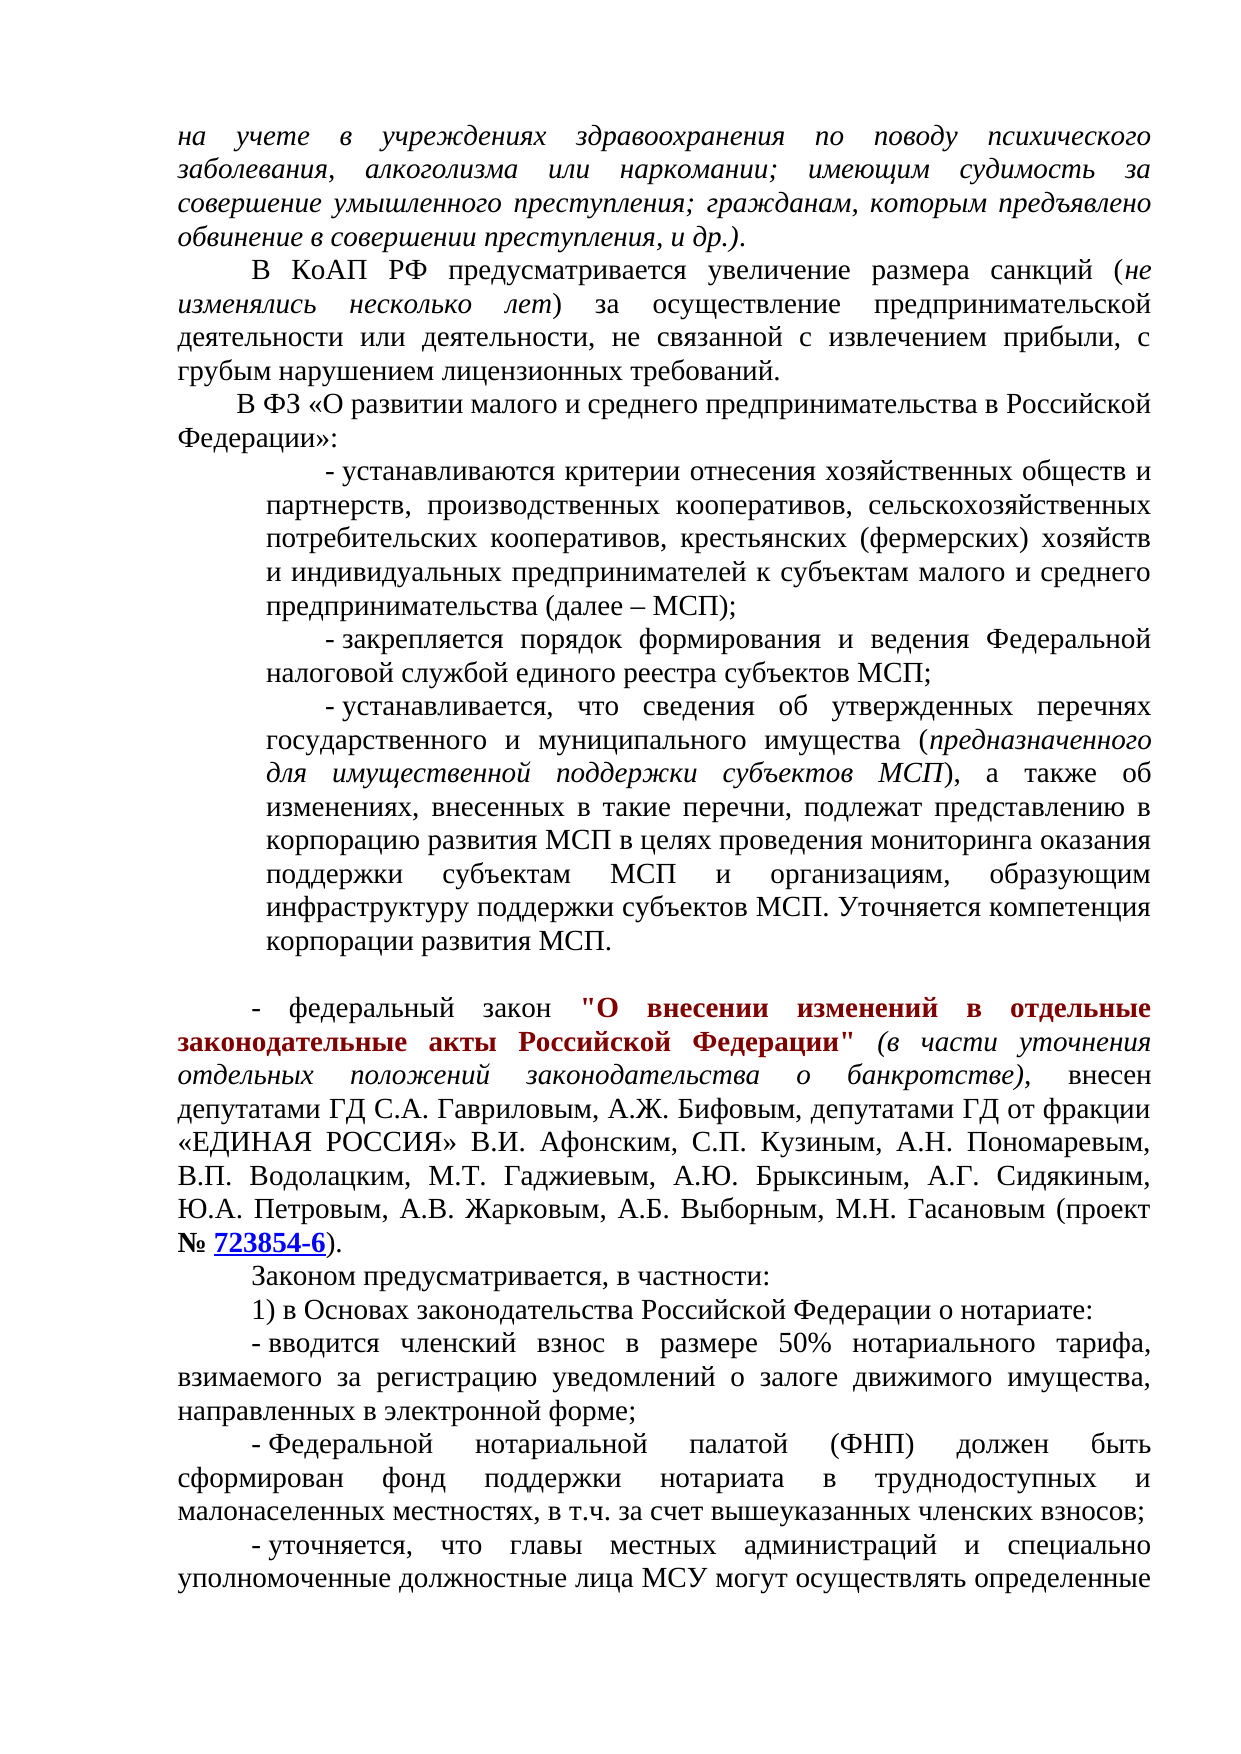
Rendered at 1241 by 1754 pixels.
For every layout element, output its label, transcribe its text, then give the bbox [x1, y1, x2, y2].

text - Федеральной нотариальной палатой (ФНП) должен быть сформирован фонд поддержки нотариата в труднодоступных и малонаселенных местностях, в т.ч. за счет вышеуказанных членских взносов; [177, 1426, 1152, 1527]
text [177, 1527, 1152, 1594]
text В ФЗ «О развитии малого и среднего предпринимательства в Российской Федерации»: [177, 386, 1152, 453]
text Законом предусматривается, в частности: [177, 1258, 1152, 1292]
text - устанавливаются критерии отнесения хозяйственных обществ и партнерств, производственных кооперативов, сельскохозяйственных потребительских кооперативов, крестьянских (фермерских) хозяйств и индивидуальных предпринимателей к субъектам малого и среднего предпринимательства (далее – МСП); [266, 453, 1152, 621]
text - устанавливается, что сведения об утвержденных перечнях государственного и муниципального имущества (предназначенного для имущественной поддержки субъектов МСП), а также об изменениях, внесенных в такие перечни, подлежат представлению в корпорацию развития МСП в целях проведения мониторинга оказания поддержки субъектам МСП и организациям, образующим инфраструктуру поддержки субъектов МСП. Уточняется компетенция корпорации развития МСП. [266, 688, 1152, 957]
text - закрепляется порядок формирования и ведения Федеральной налоговой службой единого реестра субъектов МСП; [266, 621, 1152, 688]
text В КоАП РФ предусматривается увеличение размера санкций (не изменялись несколько лет) за осуществление предпринимательской деятельности или деятельности, не связанной с извлечением прибыли, с грубым нарушением лицензионных требований. [177, 252, 1152, 386]
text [177, 118, 1152, 252]
text - вводится членский взнос в размере 50% нотариального тарифа, взимаемого за регистрацию уведомлений о залоге движимого имущества, направленных в электронной форме; [177, 1326, 1152, 1426]
text - федеральный закон "О внесении изменений в отдельные законодательные акты Российской Федерации" (в части уточнения отдельных положений законодательства о банкротстве), внесен депутатами ГД С.А. Гавриловым, А.Ж. Бифовым, депутатами ГД от фракции «ЕДИНАЯ РОССИЯ» В.И. Афонским, С.П. Кузиным, А.Н. Пономаревым, В.П. Водолацким, М.Т. Гаджиевым, А.Ю. Брыксиным, А.Г. Сидякиным, Ю.А. Петровым, А.В. Жарковым, А.Б. Выборным, М.Н. Гасановым (проект № 723854-6). [177, 990, 1152, 1258]
text 1) в Основах законодательства Российской Федерации о нотариате: [177, 1292, 1152, 1326]
